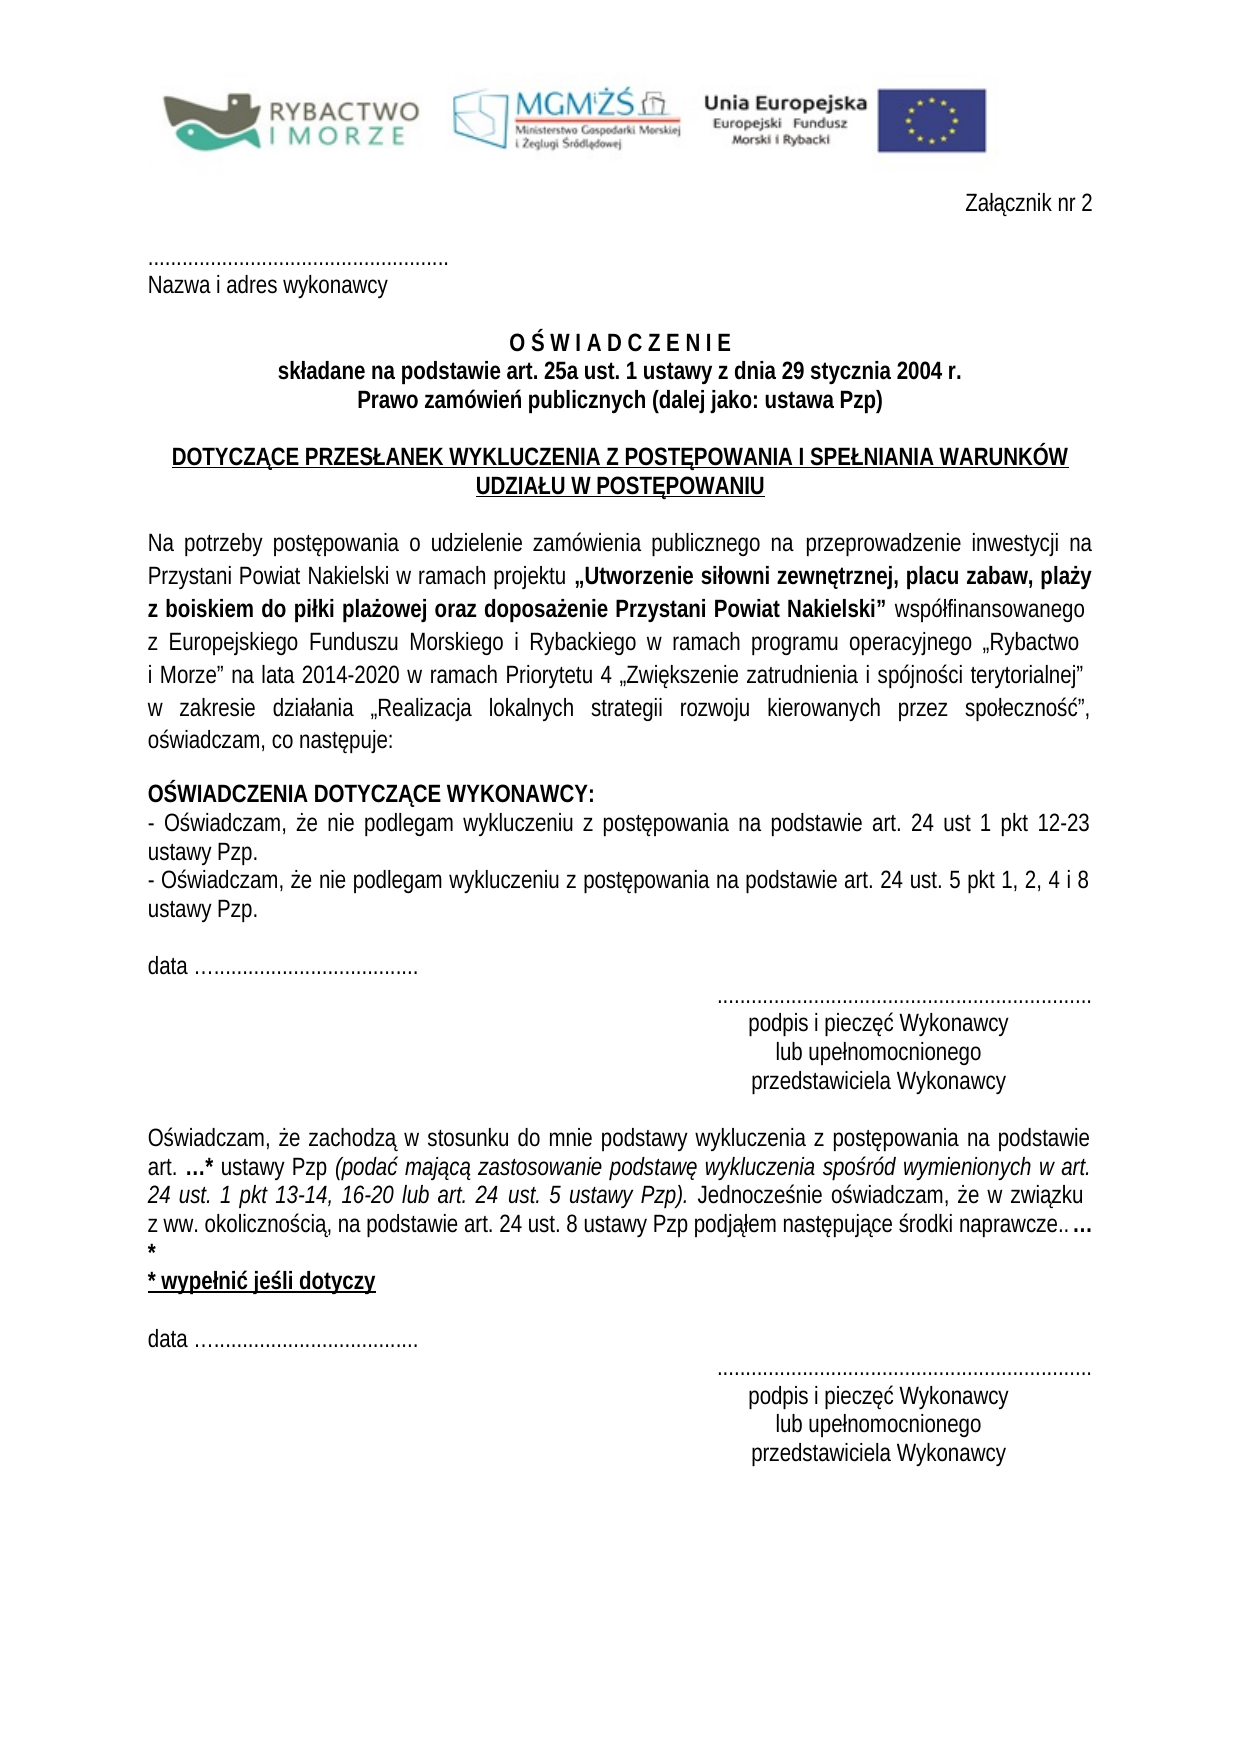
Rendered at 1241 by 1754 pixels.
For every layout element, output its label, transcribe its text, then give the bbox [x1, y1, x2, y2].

text - Oświadczam, że nie podlegam wykluczeniu z postępowania na podstawie art. 24 ust 1 pkt 12-23 ustawy Pzp. [148, 808, 1093, 865]
text data ….................................... [148, 951, 1093, 980]
text podpis i pieczęć Wykonawcy [591, 1008, 1093, 1037]
text .................................................................. [148, 980, 1093, 1008]
text * wypełnić jeśli dotyczy [148, 1266, 1093, 1295]
text Załącznik nr 2 [148, 188, 1093, 216]
text .................................................................. [148, 1352, 1093, 1381]
text lub upełnomocnionego [591, 1037, 1093, 1066]
picture [147, 73, 1034, 188]
text Nazwa i adres wykonawcy [148, 270, 1093, 299]
text O Ś W I A D C Z E N I E [148, 327, 1093, 356]
text przedstawiciela Wykonawcy [591, 1438, 1093, 1467]
text Prawo zamówień publicznych (dalej jako: ustawa Pzp) [148, 385, 1093, 413]
text DOTYCZĄCE PRZESŁANEK WYKLUCZENIA Z POSTĘPOWANIA I SPEŁNIANIA WARUNKÓW UDZIAŁU W POSTĘPOWANIU [148, 442, 1093, 499]
text Na potrzeby postępowania o udzielenie zamówienia publicznego na przeprowadzenie inwestycji na Przystani Powiat Nakielski w ramach projektu „Utworzenie siłowni zewnętrznej, placu zabaw, plaży z boiskiem do piłki plażowej oraz doposażenie Przystani Powiat Nakielski” współfinansowanego z Europejskiego Funduszu Morskiego i Rybackiego w ramach programu operacyjnego „Rybactwo i Morze” na lata 2014-2020 w ramach Priorytetu 4 „Zwiększenie zatrudnienia i spójności terytorialnej” w zakresie działania „Realizacja lokalnych strategii rozwoju kierowanych przez społeczność”, oświadczam, co następuje: [148, 528, 1093, 754]
text składane na podstawie art. 25a ust. 1 ustawy z dnia 29 stycznia 2004 r. [148, 356, 1093, 385]
text Oświadczam, że zachodzą w stosunku do mnie podstawy wykluczenia z postępowania na podstawie art. …* ustawy Pzp (podać mającą zastosowanie podstawę wykluczenia spośród wymienionych w art. 24 ust. 1 pkt 13-14, 16-20 lub art. 24 ust. 5 ustawy Pzp). Jednocześnie oświadczam, że w związku z ww. okolicznością, na podstawie art. 24 ust. 8 ustawy Pzp podjąłem następujące środki naprawcze..…* [148, 1123, 1093, 1266]
text OŚWIADCZENIA DOTYCZĄCE WYKONAWCY: [148, 779, 1093, 808]
text ..................................................... [148, 242, 1093, 270]
text przedstawiciela Wykonawcy [591, 1066, 1093, 1094]
text data ….................................... [148, 1323, 1093, 1352]
text - Oświadczam, że nie podlegam wykluczeniu z postępowania na podstawie art. 24 ust. 5 pkt 1, 2, 4 i 8 ustawy Pzp. [148, 865, 1093, 922]
text podpis i pieczęć Wykonawcy [591, 1381, 1093, 1409]
text lub upełnomocnionego [591, 1409, 1093, 1438]
